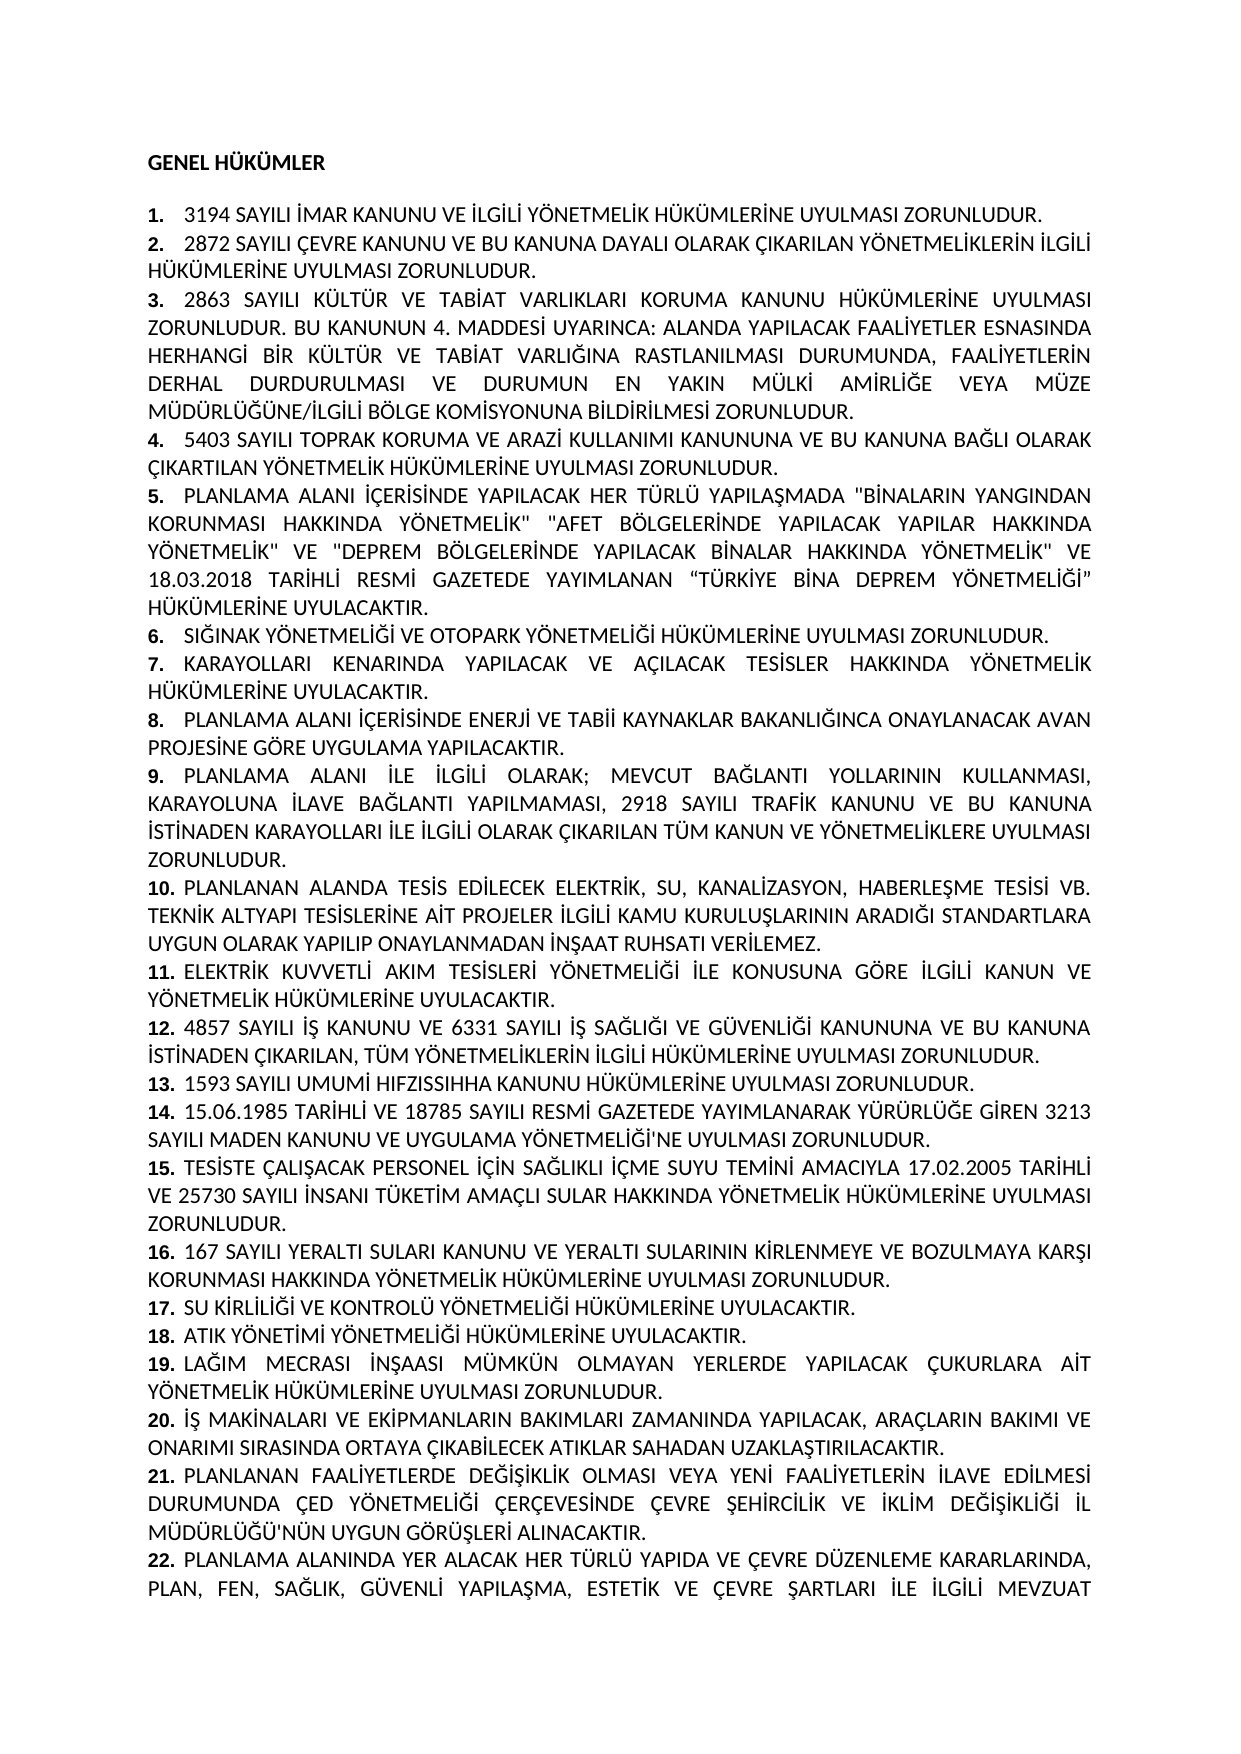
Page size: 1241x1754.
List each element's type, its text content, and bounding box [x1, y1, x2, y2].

list ATIK YÖNETİMİ YÖNETMELİĞİ HÜKÜMLERİNE UYULACAKTIR. [148, 1321, 1093, 1349]
list KARAYOLLARI KENARINDA YAPILACAK VE AÇILACAK TESİSLER HAKKINDA YÖNETMELİK HÜKÜMLERİNE UYULACAKTIR. [148, 649, 1093, 705]
list SU KİRLİLİĞİ VE KONTROLÜ YÖNETMELİĞİ HÜKÜMLERİNE UYULACAKTIR. [148, 1293, 1093, 1321]
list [148, 1546, 1093, 1602]
list PLANLAMA ALANI İÇERİSİNDE ENERJİ VE TABİİ KAYNAKLAR BAKANLIĞINCA ONAYLANACAK AVAN PROJESİNE GÖRE UYGULAMA YAPILACAKTIR. [148, 705, 1093, 761]
list İŞ MAKİNALARI VE EKİPMANLARIN BAKIMLARI ZAMANINDA YAPILACAK, ARAÇLARIN BAKIMI VE ONARIMI SIRASINDA ORTAYA ÇIKABİLECEK ATIKLAR SAHADAN UZAKLAŞTIRILACAKTIR. [148, 1406, 1093, 1462]
list PLANLAMA ALANI İÇERİSİNDE YAPILACAK HER TÜRLÜ YAPILAŞMADA "BİNALARIN YANGINDAN KORUNMASI HAKKINDA YÖNETMELİK" "AFET BÖLGELERİNDE YAPILACAK YAPILAR HAKKINDA YÖNETMELİK" VE "DEPREM BÖLGELERİNDE YAPILACAK BİNALAR HAKKINDA YÖNETMELİK" VE 18.03.2018 TARİHLİ RESMİ GAZETEDE YAYIMLANAN “TÜRKİYE BİNA DEPREM YÖNETMELİĞİ” HÜKÜMLERİNE UYULACAKTIR. [148, 481, 1093, 621]
list ELEKTRİK KUVVETLİ AKIM TESİSLERİ YÖNETMELİĞİ İLE KONUSUNA GÖRE İLGİLİ KANUN VE YÖNETMELİK HÜKÜMLERİNE UYULACAKTIR. [148, 957, 1093, 1013]
list SIĞINAK YÖNETMELİĞİ VE OTOPARK YÖNETMELİĞİ HÜKÜMLERİNE UYULMASI ZORUNLUDUR. [148, 621, 1093, 649]
list 5403 SAYILI TOPRAK KORUMA VE ARAZİ KULLANIMI KANUNUNA VE BU KANUNA BAĞLI OLARAK ÇIKARTILAN YÖNETMELİK HÜKÜMLERİNE UYULMASI ZORUNLUDUR. [148, 425, 1093, 481]
list PLANLANAN FAALİYETLERDE DEĞİŞİKLİK OLMASI VEYA YENİ FAALİYETLERİN İLAVE EDİLMESİ DURUMUNDA ÇED YÖNETMELİĞİ ÇERÇEVESİNDE ÇEVRE ŞEHİRCİLİK VE İKLİM DEĞİŞİKLİĞİ İL MÜDÜRLÜĞÜ'NÜN UYGUN GÖRÜŞLERİ ALINACAKTIR. [148, 1462, 1093, 1546]
list PLANLAMA ALANI İLE İLGİLİ OLARAK; MEVCUT BAĞLANTI YOLLARININ KULLANMASI, KARAYOLUNA İLAVE BAĞLANTI YAPILMAMASI, 2918 SAYILI TRAFİK KANUNU VE BU KANUNA İSTİNADEN KARAYOLLARI İLE İLGİLİ OLARAK ÇIKARILAN TÜM KANUN VE YÖNETMELİKLERE UYULMASI ZORUNLUDUR. [148, 761, 1093, 873]
list PLANLANAN ALANDA TESİS EDİLECEK ELEKTRİK, SU, KANALİZASYON, HABERLEŞME TESİSİ VB. TEKNİK ALTYAPI TESİSLERİNE AİT PROJELER İLGİLİ KAMU KURULUŞLARININ ARADIĞI STANDARTLARA UYGUN OLARAK YAPILIP ONAYLANMADAN İNŞAAT RUHSATI VERİLEMEZ. [148, 873, 1093, 957]
text GENEL HÜKÜMLER [148, 148, 1093, 176]
list LAĞIM MECRASI İNŞAASI MÜMKÜN OLMAYAN YERLERDE YAPILACAK ÇUKURLARA AİT YÖNETMELİK HÜKÜMLERİNE UYULMASI ZORUNLUDUR. [148, 1349, 1093, 1406]
list 15.06.1985 TARİHLİ VE 18785 SAYILI RESMİ GAZETEDE YAYIMLANARAK YÜRÜRLÜĞE GİREN 3213 SAYILI MADEN KANUNU VE UYGULAMA YÖNETMELİĞİ'NE UYULMASI ZORUNLUDUR. [148, 1097, 1093, 1153]
list TESİSTE ÇALIŞACAK PERSONEL İÇİN SAĞLIKLI İÇME SUYU TEMİNİ AMACIYLA 17.02.2005 TARİHLİ VE 25730 SAYILI İNSANI TÜKETİM AMAÇLI SULAR HAKKINDA YÖNETMELİK HÜKÜMLERİNE UYULMASI ZORUNLUDUR. [148, 1153, 1093, 1237]
list 2863 SAYILI KÜLTÜR VE TABİAT VARLIKLARI KORUMA KANUNU HÜKÜMLERİNE UYULMASI ZORUNLUDUR. BU KANUNUN 4. MADDESİ UYARINCA: ALANDA YAPILACAK FAALİYETLER ESNASINDA HERHANGİ BİR KÜLTÜR VE TABİAT VARLIĞINA RASTLANILMASI DURUMUNDA, FAALİYETLERİN DERHAL DURDURULMASI VE DURUMUN EN YAKIN MÜLKİ AMİRLİĞE VEYA MÜZE MÜDÜRLÜĞÜNE/İLGİLİ BÖLGE KOMİSYONUNA BİLDİRİLMESİ ZORUNLUDUR. [148, 285, 1093, 425]
list 4857 SAYILI İŞ KANUNU VE 6331 SAYILI İŞ SAĞLIĞI VE GÜVENLİĞİ KANUNUNA VE BU KANUNA İSTİNADEN ÇIKARILAN, TÜM YÖNETMELİKLERİN İLGİLİ HÜKÜMLERİNE UYULMASI ZORUNLUDUR. [148, 1013, 1093, 1069]
list 1593 SAYILI UMUMİ HIFZISSIHHA KANUNU HÜKÜMLERİNE UYULMASI ZORUNLUDUR. [148, 1069, 1093, 1097]
list 3194 SAYILI İMAR KANUNU VE İLGİLİ YÖNETMELİK HÜKÜMLERİNE UYULMASI ZORUNLUDUR. [148, 201, 1093, 229]
list 167 SAYILI YERALTI SULARI KANUNU VE YERALTI SULARININ KİRLENMEYE VE BOZULMAYA KARŞI KORUNMASI HAKKINDA YÖNETMELİK HÜKÜMLERİNE UYULMASI ZORUNLUDUR. [148, 1237, 1093, 1293]
list 2872 SAYILI ÇEVRE KANUNU VE BU KANUNA DAYALI OLARAK ÇIKARILAN YÖNETMELİKLERİN İLGİLİ HÜKÜMLERİNE UYULMASI ZORUNLUDUR. [148, 229, 1093, 285]
